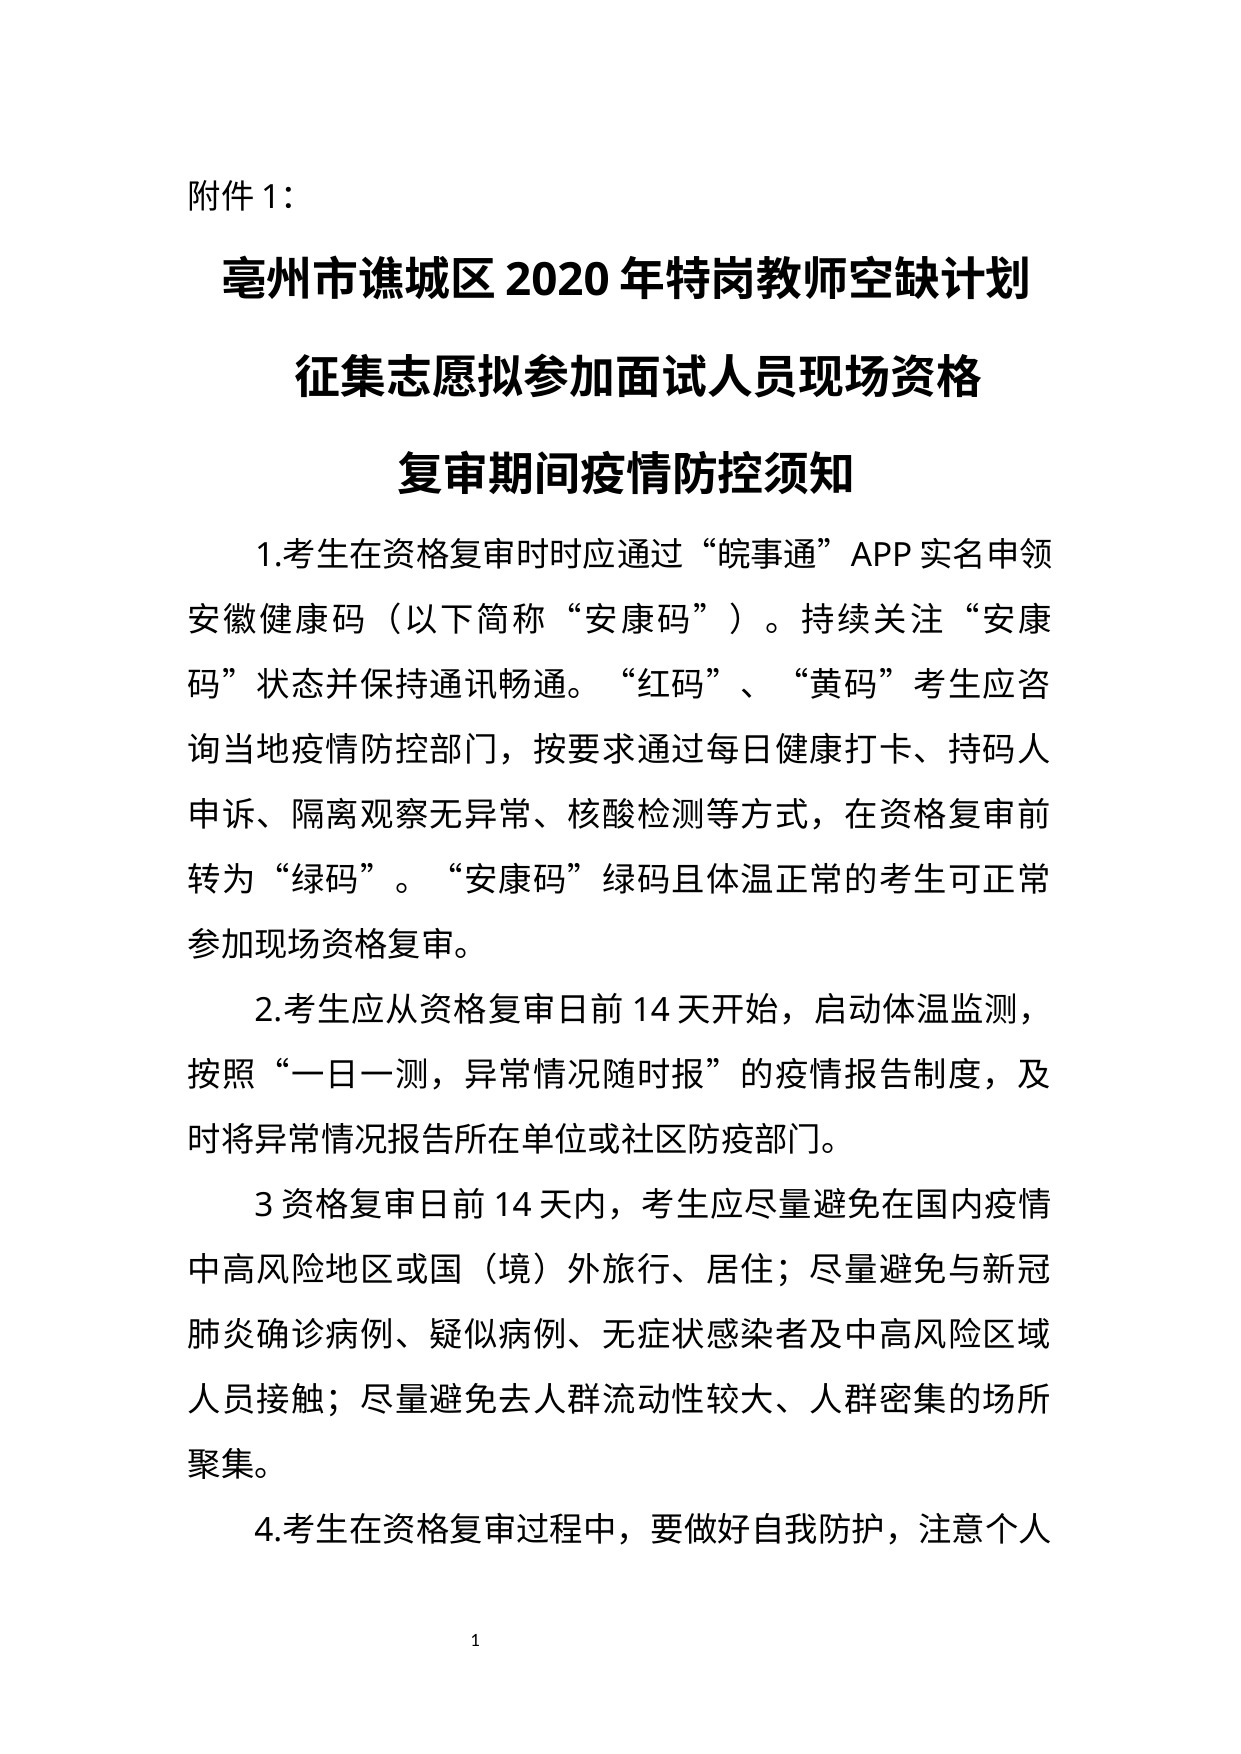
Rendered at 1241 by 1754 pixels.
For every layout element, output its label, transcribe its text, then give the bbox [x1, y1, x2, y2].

text 1.考生在资格复审时时应通过“皖事通”APP实名申领安徽健康码（以下简称“安康码”）。持续关注“安康码”状态并保持通讯畅通。“红码”、“黄码”考生应咨询当地疫情防控部门，按要求通过每日健康打卡、持码人申诉、隔离观察无异常、核酸检测等方式，在资格复审前转为“绿码”。“安康码”绿码且体温正常的考生可正常参加现场资格复审。 [187, 519, 1053, 974]
text 征集志愿拟参加面试人员现场资格 [187, 324, 1053, 422]
text 亳州市谯城区2020年特岗教师空缺计划 [187, 227, 1053, 324]
text 3资格复审日前14天内，考生应尽量避免在国内疫情中高风险地区或国（境）外旅行、居住；尽量避免与新冠肺炎确诊病例、疑似病例、无症状感染者及中高风险区域人员接触；尽量避免去人群流动性较大、人群密集的场所聚集。 [187, 1169, 1053, 1494]
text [187, 1494, 1053, 1559]
text 2.考生应从资格复审日前14天开始，启动体温监测，按照“一日一测，异常情况随时报”的疫情报告制度，及时将异常情况报告所在单位或社区防疫部门。 [187, 974, 1053, 1169]
text 复审期间疫情防控须知 [187, 422, 1053, 519]
text 附件1： [187, 162, 1053, 227]
